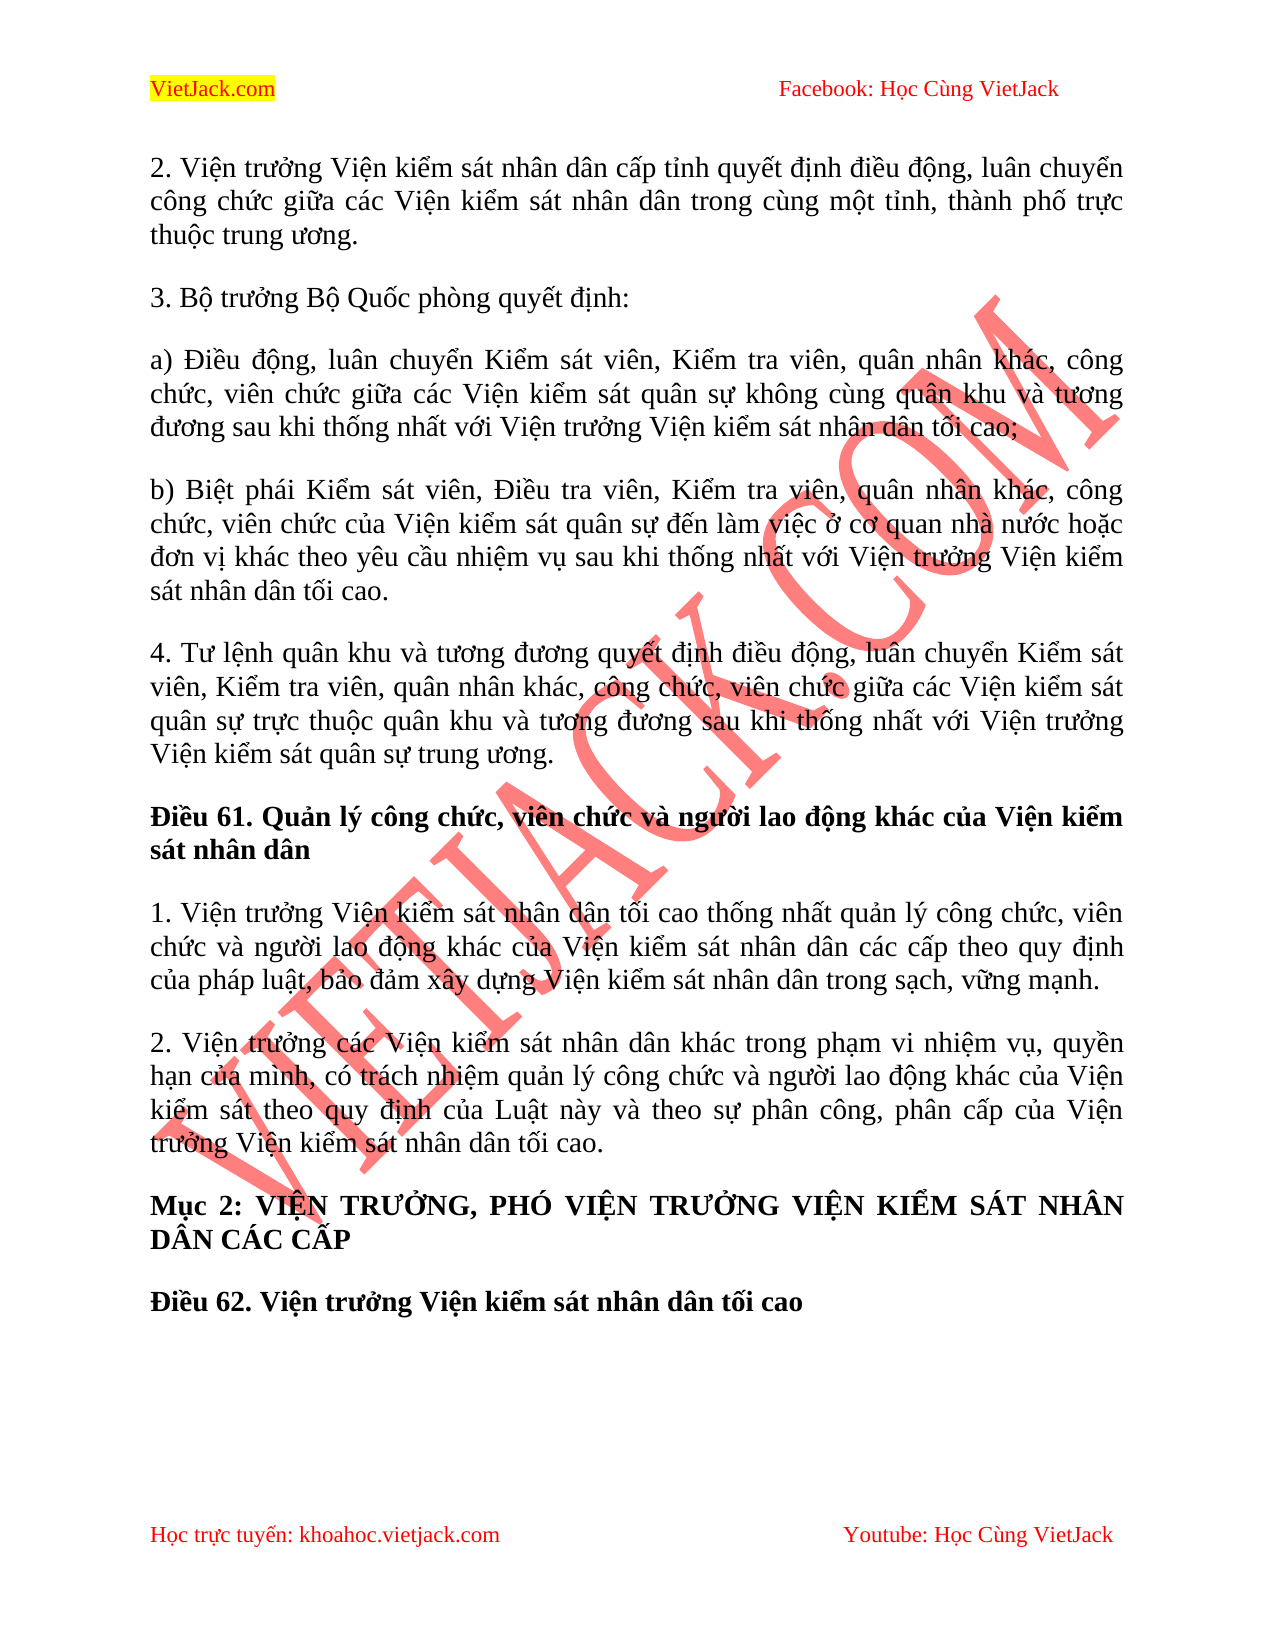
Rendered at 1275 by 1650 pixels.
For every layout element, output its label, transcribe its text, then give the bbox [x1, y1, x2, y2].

text 4. Tư lệnh quân khu và tương đương quyết định điều động, luân chuyển Kiểm sát viên, Kiểm tra viên, quân nhân khác, công chức, viên chức giữa các Viện kiểm sát quân sự trực thuộc quân khu và tương đương sau khi thống nhất với Viện trưởng Viện kiểm sát quân sự trung ương. [150, 636, 1125, 770]
text b) Biệt phái Kiểm sát viên, Điều tra viên, Kiểm tra viên, quân nhân khác, công chức, viên chức của Viện kiểm sát quân sự đến làm việc ở cơ quan nhà nước hoặc đơn vị khác theo yêu cầu nhiệm vụ sau khi thống nhất với Viện trưởng Viện kiểm sát nhân dân tối cao. [150, 472, 1125, 606]
text Mục 2: VIỆN TRƯỞNG, PHÓ VIỆN TRƯỞNG VIỆN KIỂM SÁT NHÂN DÂN CÁC CẤP [150, 1188, 1125, 1255]
text 1. Viện trưởng Viện kiểm sát nhân dân tối cao thống nhất quản lý công chức, viên chức và người lao động khác của Viện kiểm sát nhân dân các cấp theo quy định của pháp luật, bảo đảm xây dựng Viện kiểm sát nhân dân trong sạch, vững mạnh. [150, 895, 1125, 996]
text 3. Bộ trưởng Bộ Quốc phòng quyết định: [150, 280, 1125, 313]
text 2. Viện trưởng Viện kiểm sát nhân dân cấp tỉnh quyết định điều động, luân chuyển công chức giữa các Viện kiểm sát nhân dân trong cùng một tỉnh, thành phố trực thuộc trung ương. [150, 150, 1125, 251]
text Điều 62. Viện trưởng Viện kiểm sát nhân dân tối cao [150, 1284, 1125, 1318]
text 2. Viện trưởng các Viện kiểm sát nhân dân khác trong phạm vi nhiệm vụ, quyền hạn của mình, có trách nhiệm quản lý công chức và người lao động khác của Viện kiểm sát theo quy định của Luật này và theo sự phân công, phân cấp của Viện trưởng Viện kiểm sát nhân dân tối cao. [150, 1025, 1125, 1159]
text Điều 61. Quản lý công chức, viên chức và người lao động khác của Viện kiểm sát nhân dân [150, 799, 1125, 866]
text a) Điều động, luân chuyển Kiểm sát viên, Kiểm tra viên, quân nhân khác, công chức, viên chức giữa các Viện kiểm sát quân sự không cùng quân khu và tương đương sau khi thống nhất với Viện trưởng Viện kiểm sát nhân dân tối cao; [150, 342, 1125, 443]
